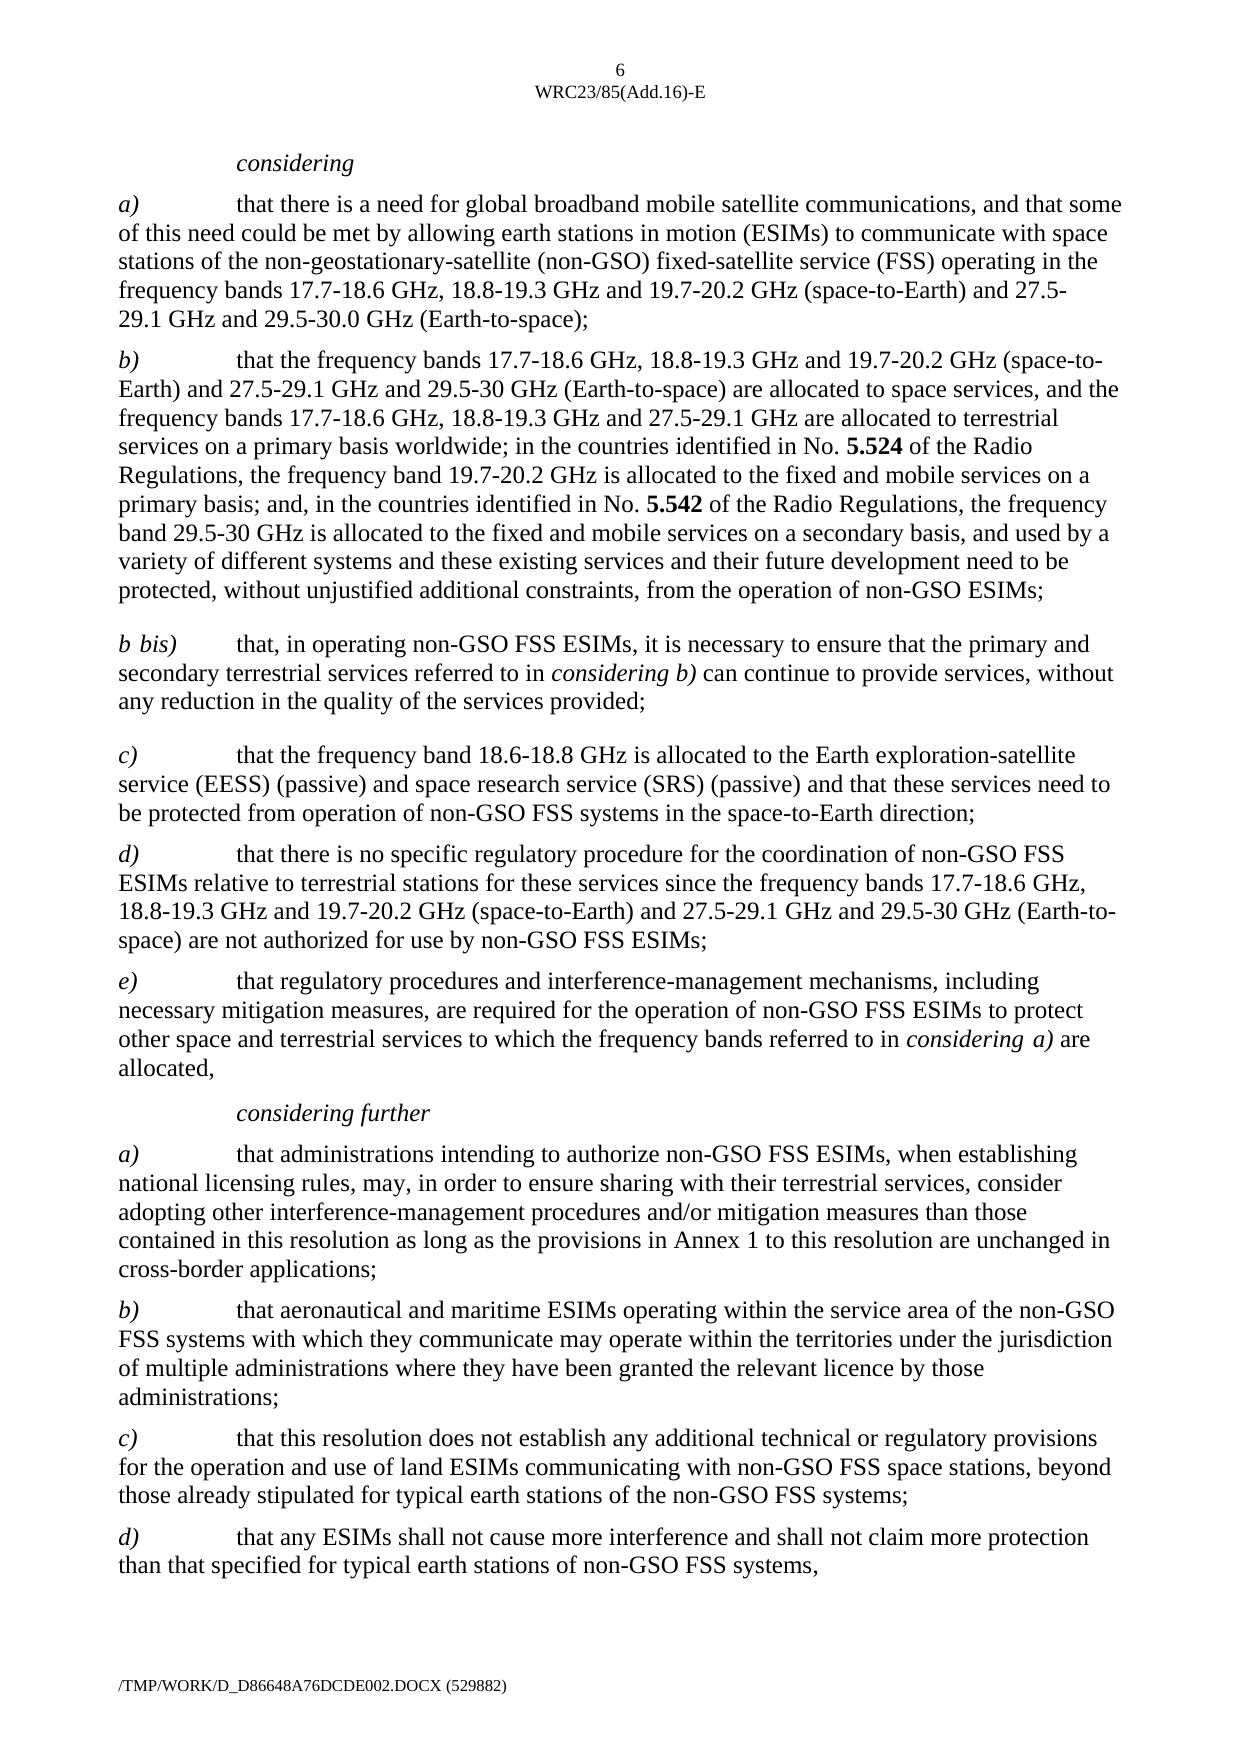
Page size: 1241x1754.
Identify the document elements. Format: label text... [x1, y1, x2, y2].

text b) that aeronautical and maritime ESIMs operating within the service area of the non-GSO FSS systems with which they communicate may operate within the territories under the jurisdiction of multiple administrations where they have been granted the relevant licence by those administrations; [118, 1296, 1122, 1411]
text c) that this resolution does not establish any additional technical or regulatory provisions for the operation and use of land ESIMs communicating with non-GSO FSS space stations, beyond those already stipulated for typical earth stations of the non-GSO FSS systems; [118, 1423, 1122, 1509]
text considering [236, 148, 1122, 176]
text b bis) that, in operating non-GSO FSS ESIMs, it is necessary to ensure that the primary and secondary terrestrial services referred to in considering b) can continue to provide services, without any reduction in the quality of the services provided; [118, 629, 1122, 715]
text d) that any ESIMs shall not cause more interference and shall not claim more protection than that specified for typical earth stations of non-GSO FSS systems, [118, 1522, 1122, 1579]
text c) that the frequency band 18.6-18.8 GHz is allocated to the Earth exploration-satellite service (EESS) (passive) and space research service (SRS) (passive) and that these services need to be protected from operation of non-GSO FSS systems in the space-to-Earth direction; [118, 740, 1122, 826]
text b) that the frequency bands 17.7-18.6 GHz, 18.8-19.3 GHz and 19.7-20.2 GHz (space-to-Earth) and 27.5-29.1 GHz and 29.5-30 GHz (Earth-to-space) are allocated to space services, and the frequency bands 17.7-18.6 GHz, 18.8-19.3 GHz and 27.5-29.1 GHz are allocated to terrestrial services on a primary basis worldwide; in the countries identified in No. 5.524 of the Radio Regulations, the frequency band 19.7-20.2 GHz is allocated to the fixed and mobile services on a primary basis; and, in the countries identified in No. 5.542 of the Radio Regulations, the frequency band 29.5-30 GHz is allocated to the fixed and mobile services on a secondary basis, and used by a variety of different systems and these existing services and their future development need to be protected, without unjustified additional constraints, from the operation of non-GSO ESIMs; [118, 345, 1122, 604]
text considering further [236, 1098, 1122, 1127]
text a) that there is a need for global broadband mobile satellite communications, and that some of this need could be met by allowing earth stations in motion (ESIMs) to communicate with space stations of the non-geostationary-satellite (non-GSO) fixed-satellite service (FSS) operating in the frequency bands 17.7-18.6 GHz, 18.8-19.3 GHz and 19.7-20.2 GHz (space-to-Earth) and 27.5-29.1 GHz and 29.5-30.0 GHz (Earth-to-space); [118, 189, 1122, 333]
text e) that regulatory procedures and interference-management mechanisms, including necessary mitigation measures, are required for the operation of non-GSO FSS ESIMs to protect other space and terrestrial services to which the frequency bands referred to in considering a) are allocated, [118, 966, 1122, 1081]
text a) that administrations intending to authorize non-GSO FSS ESIMs, when establishing national licensing rules, may, in order to ensure sharing with their terrestrial services, consider adopting other interference-management procedures and/or mitigation measures than those contained in this resolution as long as the provisions in Annex 1 to this resolution are unchanged in cross-border applications; [118, 1139, 1122, 1283]
text d) that there is no specific regulatory procedure for the coordination of non-GSO FSS ESIMs relative to terrestrial stations for these services since the frequency bands 17.7-18.6 GHz, 18.8-19.3 GHz and 19.7-20.2 GHz (space-to-Earth) and 27.5-29.1 GHz and 29.5-30 GHz (Earth-to-space) are not authorized for use by non-GSO FSS ESIMs; [118, 839, 1122, 954]
